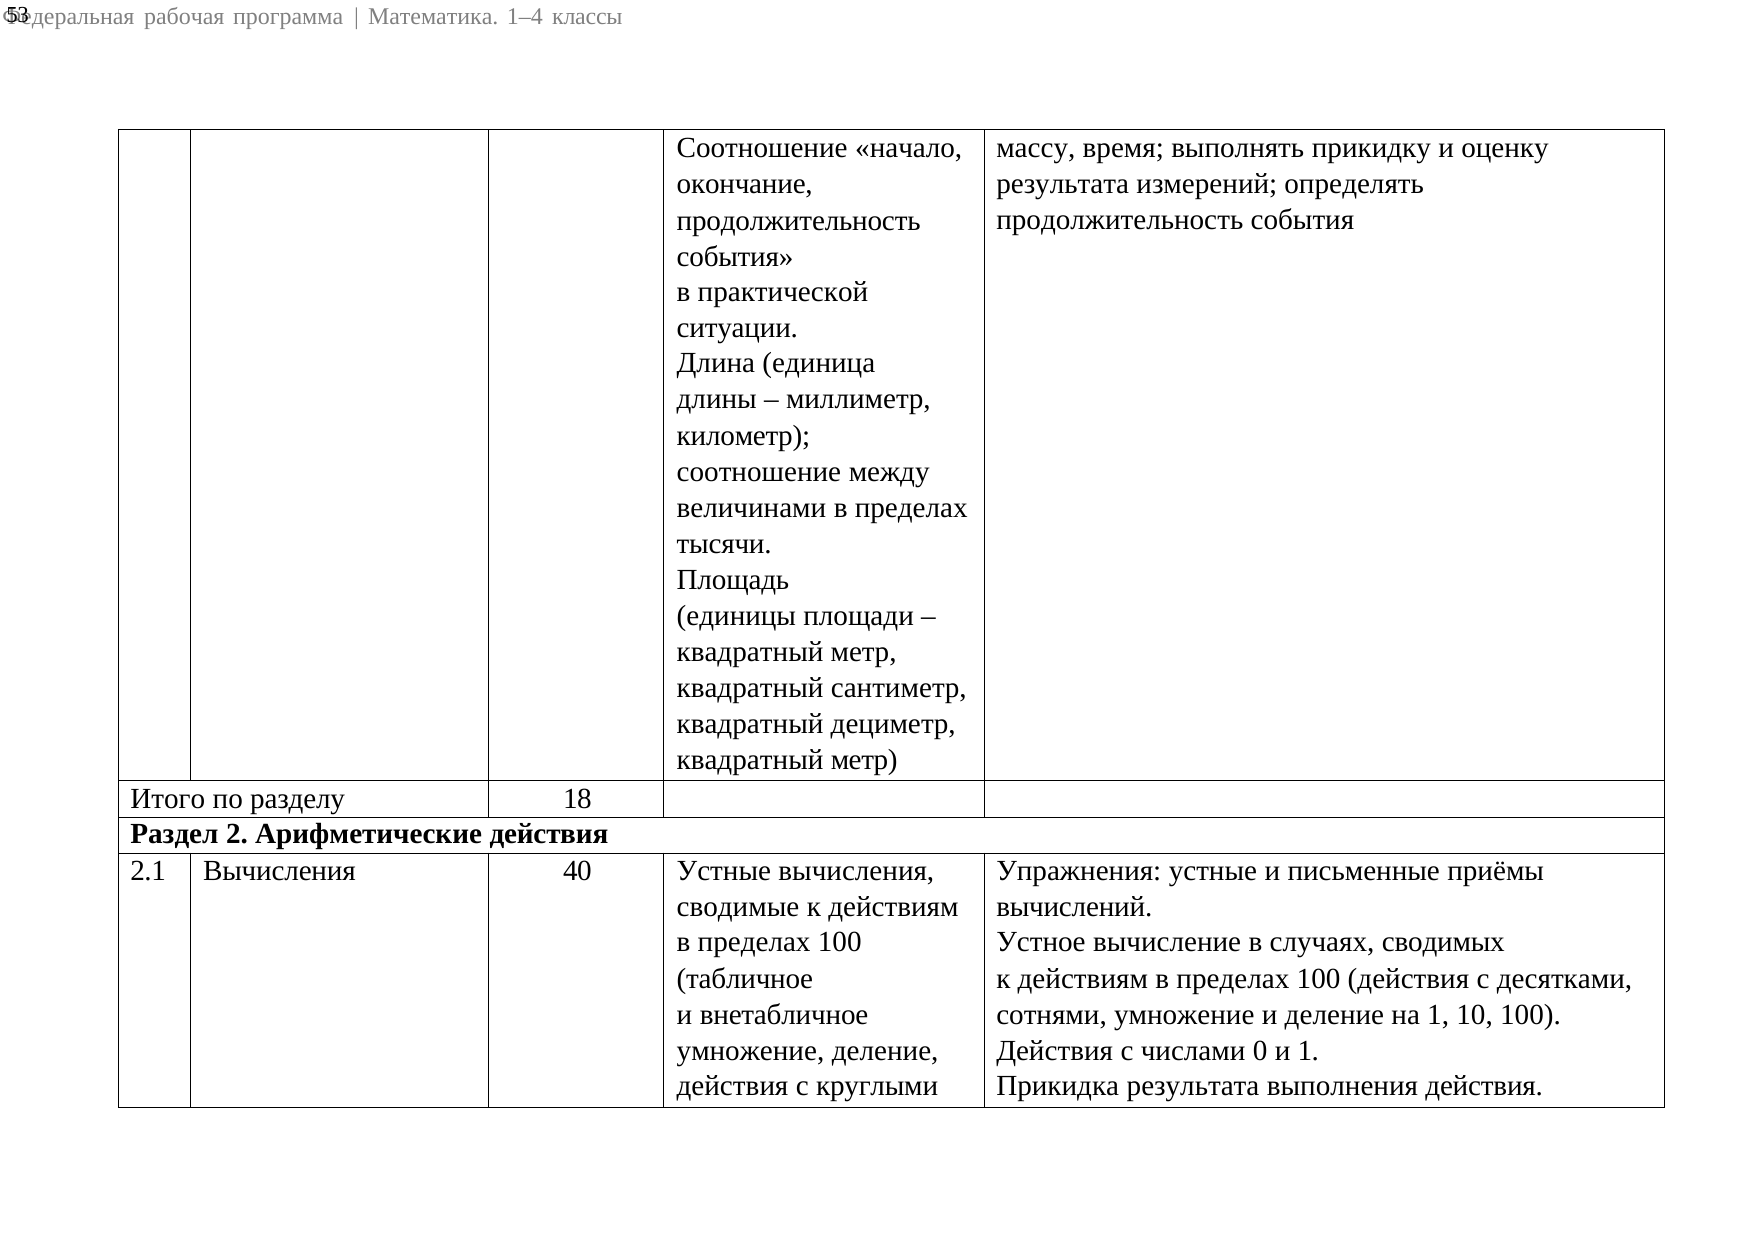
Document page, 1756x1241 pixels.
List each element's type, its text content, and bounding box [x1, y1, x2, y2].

table_cell [664, 781, 984, 817]
table_cell Устные вычисления, сводимые к действиям в пределах 100 (табличное и внетабличное умножение, деление, действия с круглыми [664, 854, 984, 1107]
table_header [191, 130, 488, 780]
table_header [119, 130, 190, 780]
table_header Соотношение «начало, окончание, продолжительность события» в практической ситуации. Длина (единица длины – миллиметр, километр); соотношение между величинами в пределах тысячи. Площадь (единицы площади – квадратный метр, квадратный сантиметр, квадратный дециметр, квадратный метр) [664, 130, 984, 780]
table_header [489, 130, 663, 780]
table_cell 18 [489, 781, 663, 817]
table_cell Раздел 2. Арифметические действия [119, 818, 1664, 852]
table_cell 40 [489, 854, 663, 1107]
table_cell Итого по разделу [119, 781, 488, 817]
table_cell [985, 781, 1664, 817]
table_cell Вычисления [191, 854, 488, 1107]
table_cell Упражнения: устные и письменные приёмы вычислений. Устное вычисление в случаях, сводимых к действиям в пределах 100 (действия с десятками, сотнями, умножение и деление на 1, 10, 100). Действия с числами 0 и 1. Прикидка результата выполнения действия. [985, 854, 1664, 1107]
table_cell 2.1 [119, 854, 190, 1107]
table_header массу, время; выполнять прикидку и оценку результата измерений; определять продолжительность события [985, 130, 1664, 780]
